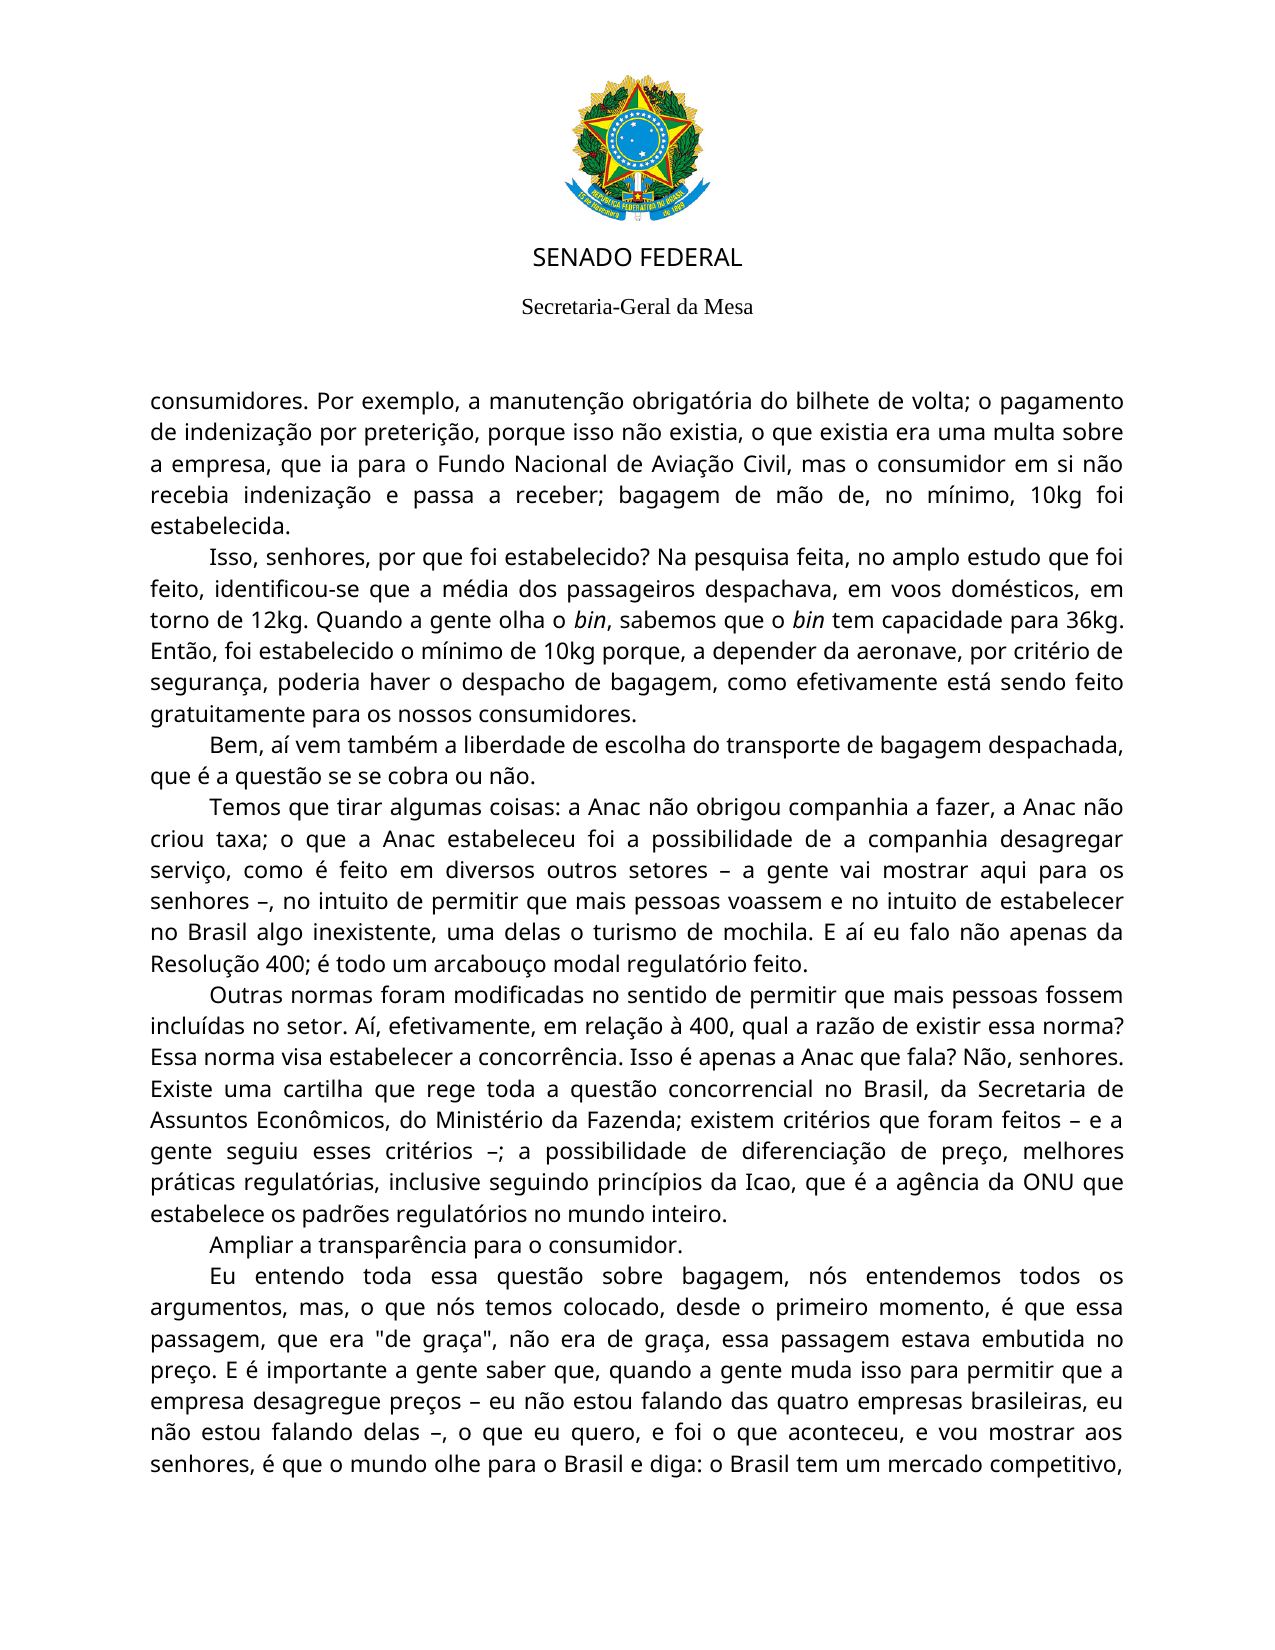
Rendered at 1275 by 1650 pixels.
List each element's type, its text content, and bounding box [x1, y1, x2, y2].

picture [564, 75, 711, 221]
text Isso, senhores, por que foi estabelecido? Na pesquisa feita, no amplo estudo que foi feito, identificou-se que a média dos passageiros despachava, em voos domésticos, em torno de 12kg. Quando a gente olha o bin, sabemos que o bin tem capacidade para 36kg. Então, foi estabelecido o mínimo de 10kg porque, a depender da aeronave, por critério de segurança, poderia haver o despacho de bagagem, como efetivamente está sendo feito gratuitamente para os nossos consumidores. [150, 541, 1125, 729]
text Outras normas foram modificadas no sentido de permitir que mais pessoas fossem incluídas no setor. Aí, efetivamente, em relação à 400, qual a razão de existir essa norma? Essa norma visa estabelecer a concorrência. Isso é apenas a Anac que fala? Não, senhores. Existe uma cartilha que rege toda a questão concorrencial no Brasil, da Secretaria de Assuntos Econômicos, do Ministério da Fazenda; existem critérios que foram feitos – e a gente seguiu esses critérios –; a possibilidade de diferenciação de preço, melhores práticas regulatórias, inclusive seguindo princípios da Icao, que é a agência da ONU que estabelece os padrões regulatórios no mundo inteiro. [150, 979, 1125, 1229]
text Bem, aí vem também a liberdade de escolha do transporte de bagagem despachada, que é a questão se se cobra ou não. [150, 729, 1125, 791]
text Temos que tirar algumas coisas: a Anac não obrigou companhia a fazer, a Anac não criou taxa; o que a Anac estabeleceu foi a possibilidade de a companhia desagregar serviço, como é feito em diversos outros setores – a gente vai mostrar aqui para os senhores –, no intuito de permitir que mais pessoas voassem e no intuito de estabelecer no Brasil algo inexistente, uma delas o turismo de mochila. E aí eu falo não apenas da Resolução 400; é todo um arcabouço modal regulatório feito. [150, 791, 1125, 979]
text Ampliar a transparência para o consumidor. [150, 1229, 1125, 1260]
